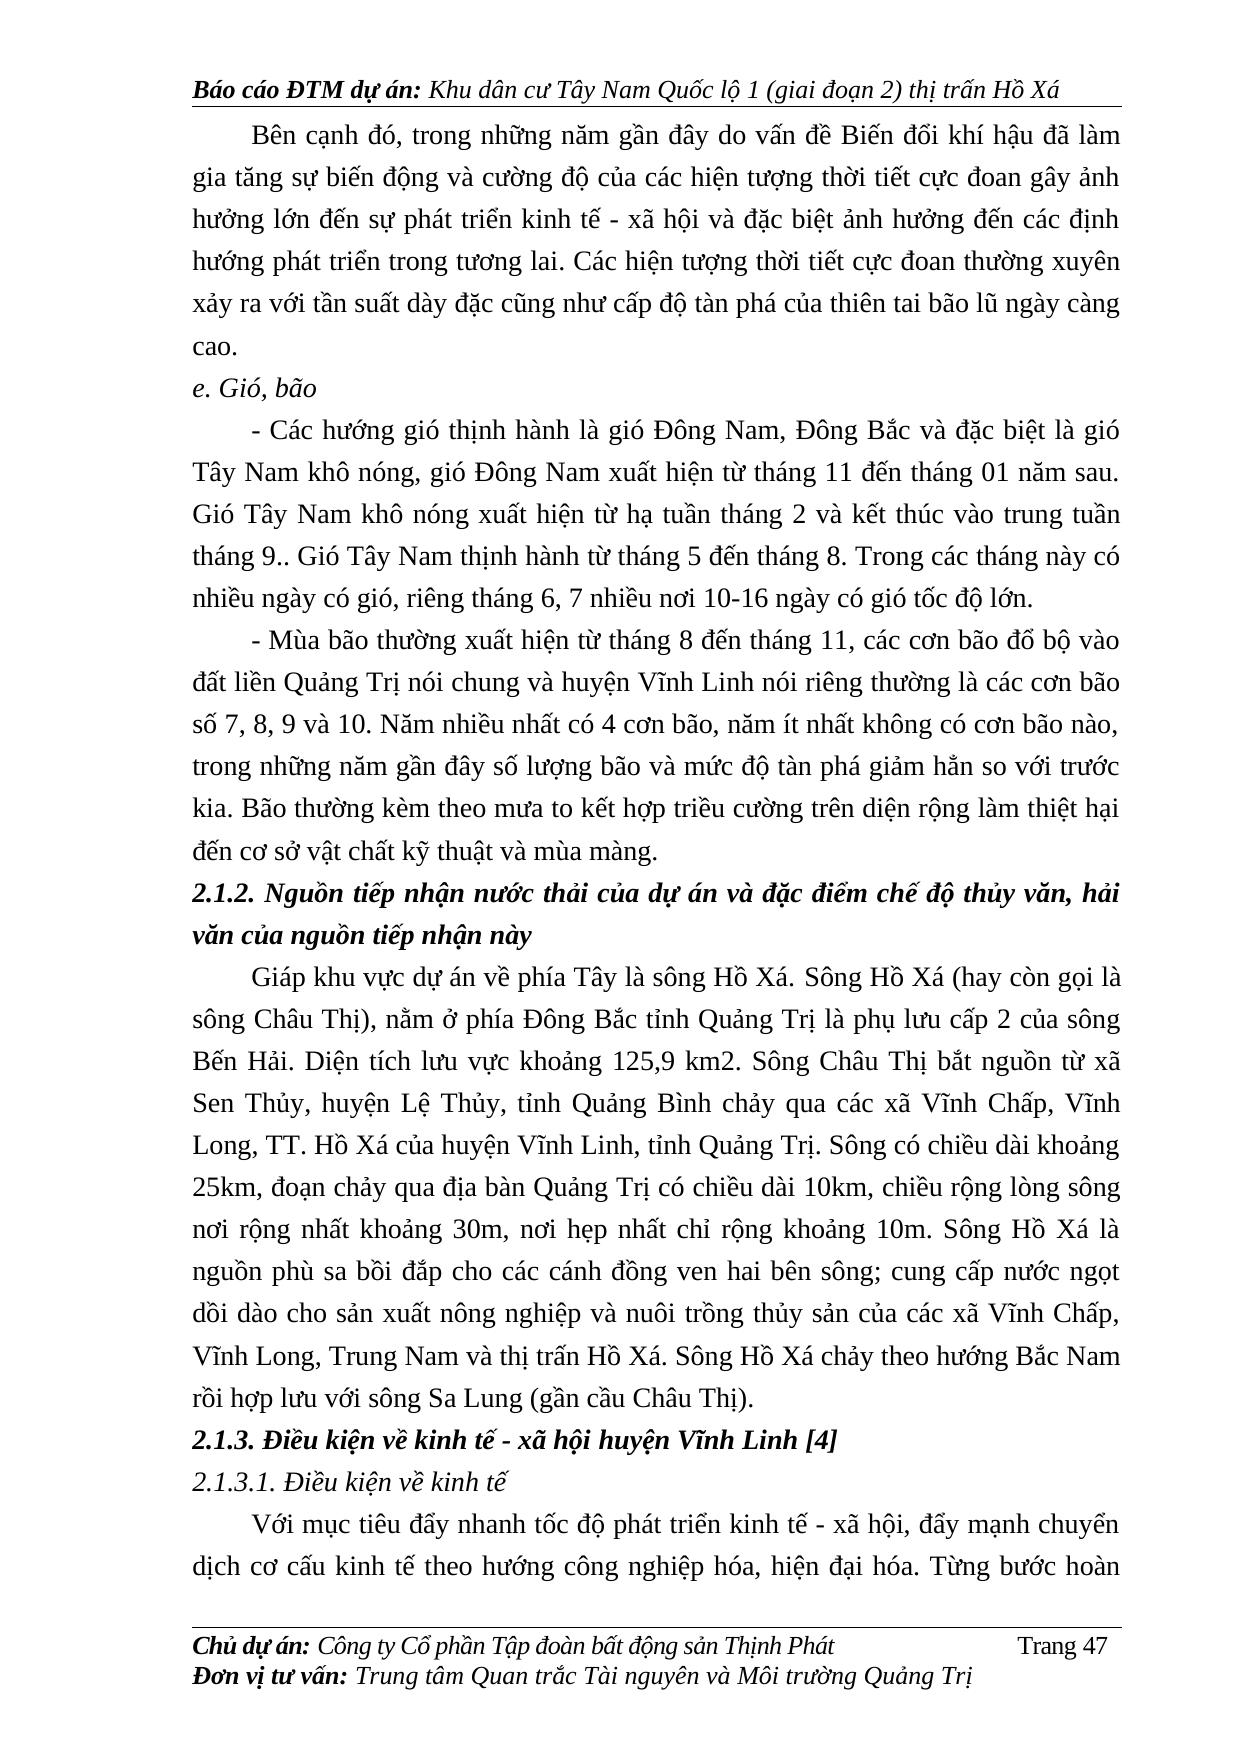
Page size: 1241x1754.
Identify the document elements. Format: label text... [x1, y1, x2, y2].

text - Mùa bão thường xuất hiện từ tháng 8 đến tháng 11, các cơn bão đổ bộ vào đất liền Quảng Trị nói chung và huyện Vĩnh Linh nói riêng thường là các cơn bão số 7, 8, 9 và 10. Năm nhiều nhất có 4 cơn bão, năm ít nhất không có cơn bão nào, trong những năm gần đây số lượng bão và mức độ tàn phá giảm hẳn so với trước kia. Bão thường kèm theo mưa to kết hợp triều cường trên diện rộng làm thiệt hại đến cơ sở vật chất kỹ thuật và mùa màng. [192, 623, 1122, 866]
text Bên cạnh đó, trong những năm gần đây do vấn đề Biến đổi khí hậu đã làm gia tăng sự biến động và cường độ của các hiện tượng thời tiết cực đoan gây ảnh hưởng lớn đến sự phát triển kinh tế - xã hội và đặc biệt ảnh hưởng đến các định hướng phát triển trong tương lai. Các hiện tượng thời tiết cực đoan thường xuyên xảy ra với tần suất dày đặc cũng như cấp độ tàn phá của thiên tai bão lũ ngày càng cao. [192, 118, 1122, 361]
text 2.1.3. Điều kiện về kinh tế - xã hội huyện Vĩnh Linh [4] [192, 1423, 1122, 1455]
text 2.1.3.1. Điều kiện về kinh tế [192, 1465, 1122, 1497]
text 2.1.2. Nguồn tiếp nhận nước thải của dự án và đặc điểm chế độ thủy văn, hải văn của nguồn tiếp nhận này [192, 876, 1122, 950]
text - Các hướng gió thịnh hành là gió Đông Nam, Đông Bắc và đặc biệt là gió Tây Nam khô nóng, gió Đông Nam xuất hiện từ tháng 11 đến tháng 01 năm sau. Gió Tây Nam khô nóng xuất hiện từ hạ tuần tháng 2 và kết thúc vào trung tuần tháng 9.. Gió Tây Nam thịnh hành từ tháng 5 đến tháng 8. Trong các tháng này có nhiều ngày có gió, riêng tháng 6, 7 nhiều nơi 10-16 ngày có gió tốc độ lớn. [192, 413, 1122, 613]
text e. Gió, bão [192, 371, 1122, 403]
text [192, 1507, 1122, 1581]
text Giáp khu vực dự án về phía Tây là sông Hồ Xá. Sông Hồ Xá (hay còn gọi là sông Châu Thị), nằm ở phía Đông Bắc tỉnh Quảng Trị là phụ lưu cấp 2 của sông Bến Hải. Diện tích lưu vực khoảng 125,9 km2. Sông Châu Thị bắt nguồn từ xã Sen Thủy, huyện Lệ Thủy, tỉnh Quảng Bình chảy qua các xã Vĩnh Chấp, Vĩnh Long, TT. Hồ Xá của huyện Vĩnh Linh, tỉnh Quảng Trị. Sông có chiều dài khoảng 25km, đoạn chảy qua địa bàn Quảng Trị có chiều dài 10km, chiều rộng lòng sông nơi rộng nhất khoảng 30m, nơi hẹp nhất chỉ rộng khoảng 10m. Sông Hồ Xá là nguồn phù sa bồi đắp cho các cánh đồng ven hai bên sông; cung cấp nước ngọt dồi dào cho sản xuất nông nghiệp và nuôi trồng thủy sản của các xã Vĩnh Chấp, Vĩnh Long, Trung Nam và thị trấn Hồ Xá. Sông Hồ Xá chảy theo hướng Bắc Nam rồi hợp lưu với sông Sa Lung (gần cầu Châu Thị). [192, 960, 1122, 1413]
